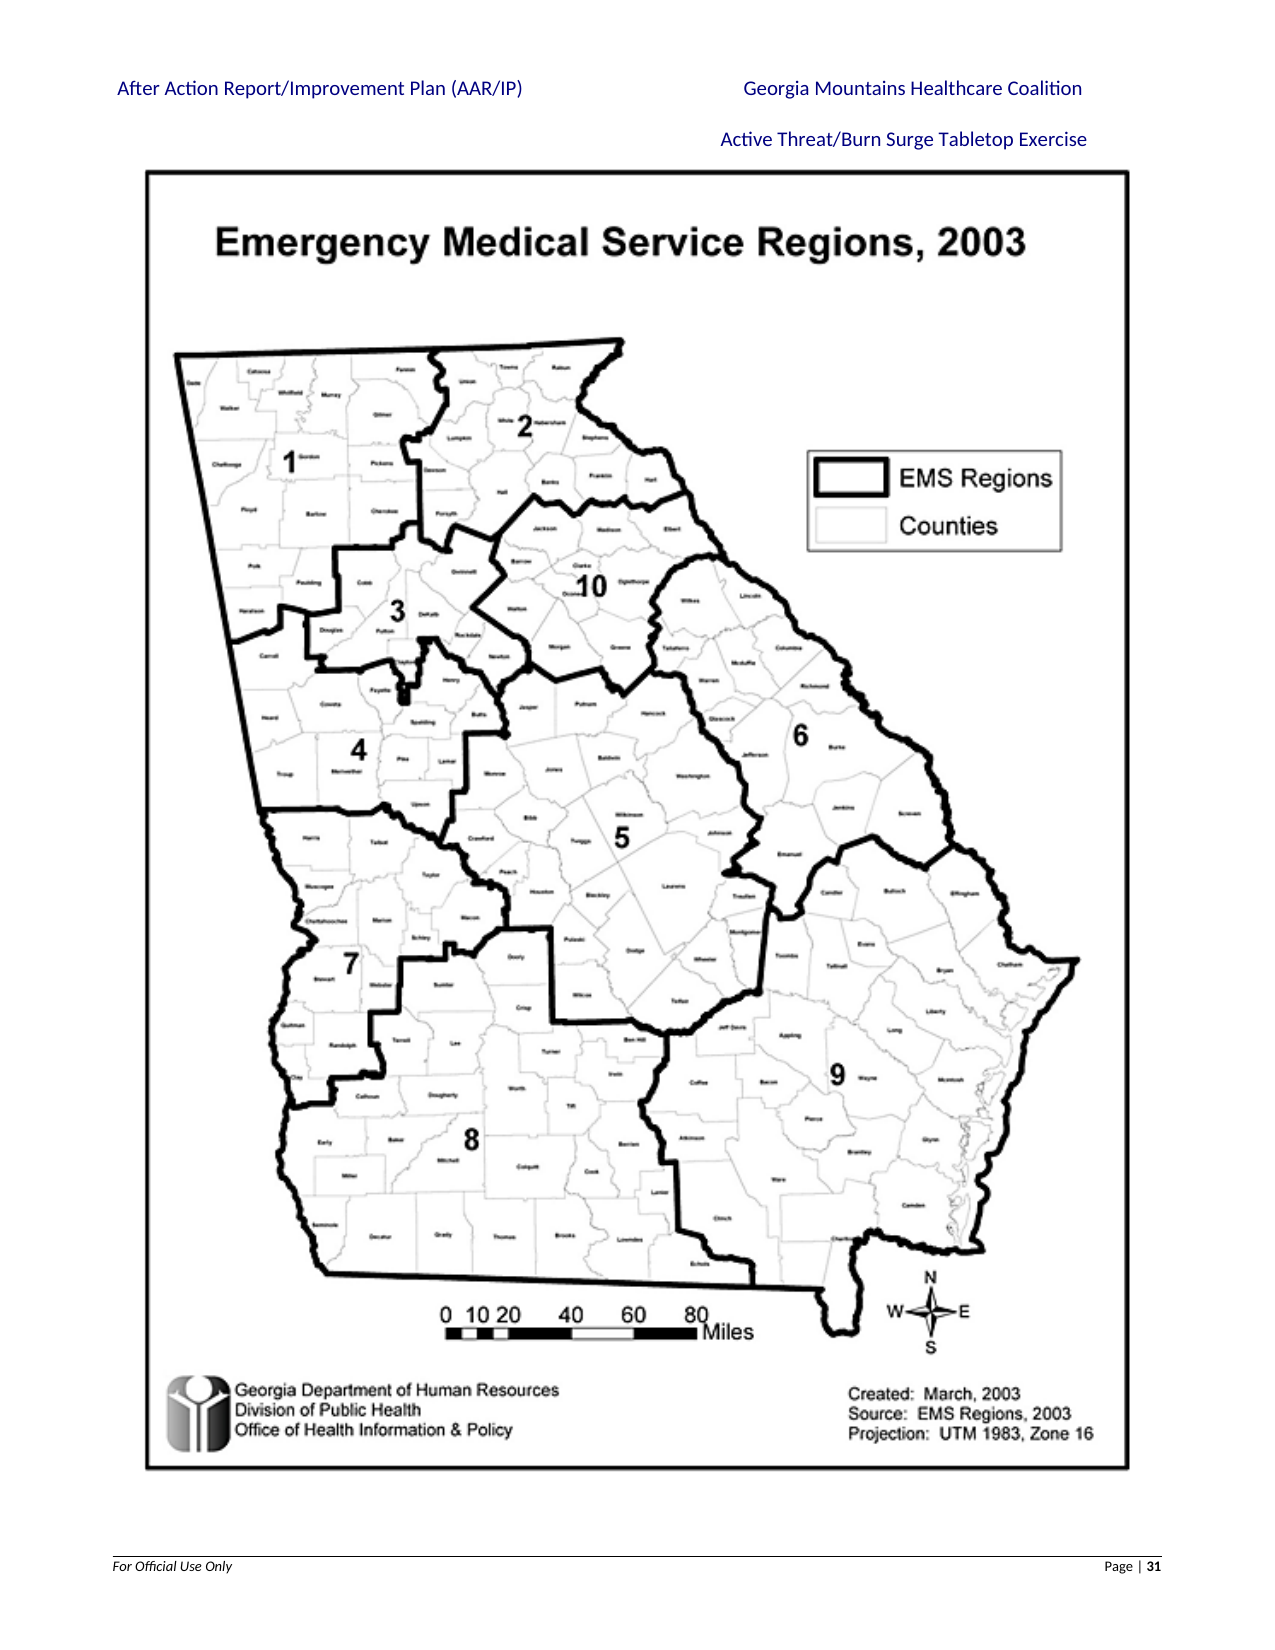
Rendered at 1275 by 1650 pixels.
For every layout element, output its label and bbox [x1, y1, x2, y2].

picture [144, 169, 1131, 1474]
